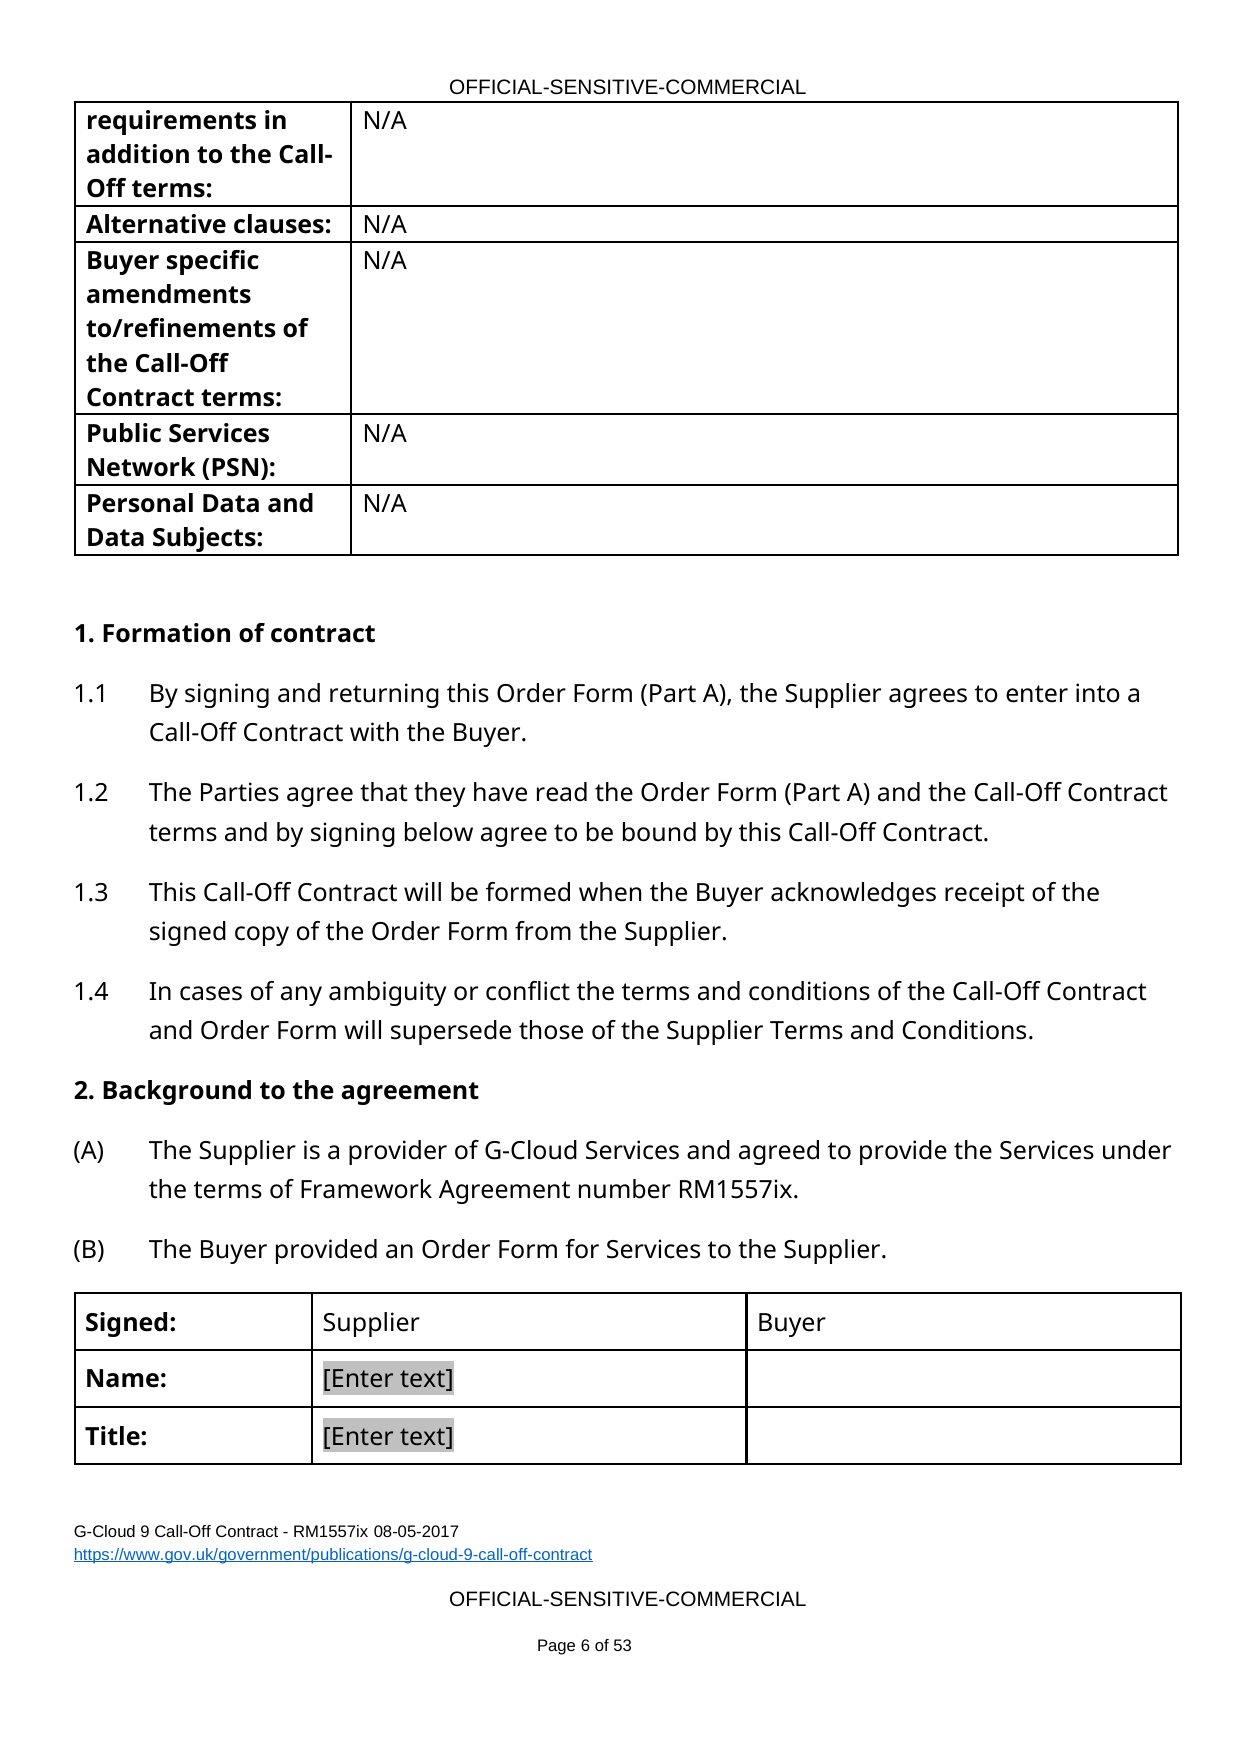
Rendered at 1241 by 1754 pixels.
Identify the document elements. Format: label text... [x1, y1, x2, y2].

list The Buyer provided an Order Form for Services to the Supplier. [73, 1232, 1182, 1266]
list In cases of any ambiguity or conflict the terms and conditions of the Call-Off Contract and Order Form will supersede those of the Supplier Terms and Conditions. [73, 973, 1182, 1047]
table_header Buyer [748, 1294, 1180, 1349]
text 1. Formation of contract [73, 616, 1182, 650]
table_cell N/A [352, 243, 1177, 413]
table_cell Name: [76, 1351, 311, 1406]
table_cell N/A [352, 415, 1177, 483]
table_cell N/A [352, 486, 1177, 554]
table_header Signed: [76, 1294, 311, 1349]
table_cell Personal Data and Data Subjects: [76, 486, 350, 554]
table_cell [Enter text] [313, 1351, 745, 1406]
table_cell [748, 1351, 1180, 1406]
table_cell [748, 1408, 1180, 1463]
list This Call-Off Contract will be formed when the Buyer acknowledges receipt of the signed copy of the Order Form from the Supplier. [73, 874, 1182, 947]
list The Supplier is a provider of G-Cloud Services and agreed to provide the Services under the terms of Framework Agreement number RM1557ix. [73, 1132, 1182, 1206]
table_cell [352, 103, 1177, 205]
table_cell Buyer specific amendments to/refinements of the Call-Off Contract terms: [76, 243, 350, 413]
list By signing and returning this Order Form (Part A), the Supplier agrees to enter into a Call-Off Contract with the Buyer. [73, 676, 1182, 749]
table_header Supplier [313, 1294, 745, 1349]
table_cell Title: [76, 1408, 311, 1463]
table_cell Public Services Network (PSN): [76, 415, 350, 483]
text 2. Background to the agreement [73, 1072, 1182, 1107]
list The Parties agree that they have read the Order Form (Part A) and the Call-Off Contract terms and by signing below agree to be bound by this Call-Off Contract. [73, 775, 1182, 848]
table_cell [Enter text] [313, 1408, 745, 1463]
table_cell N/A [352, 207, 1177, 241]
table_cell Alternative clauses: [76, 207, 350, 241]
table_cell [76, 103, 350, 205]
